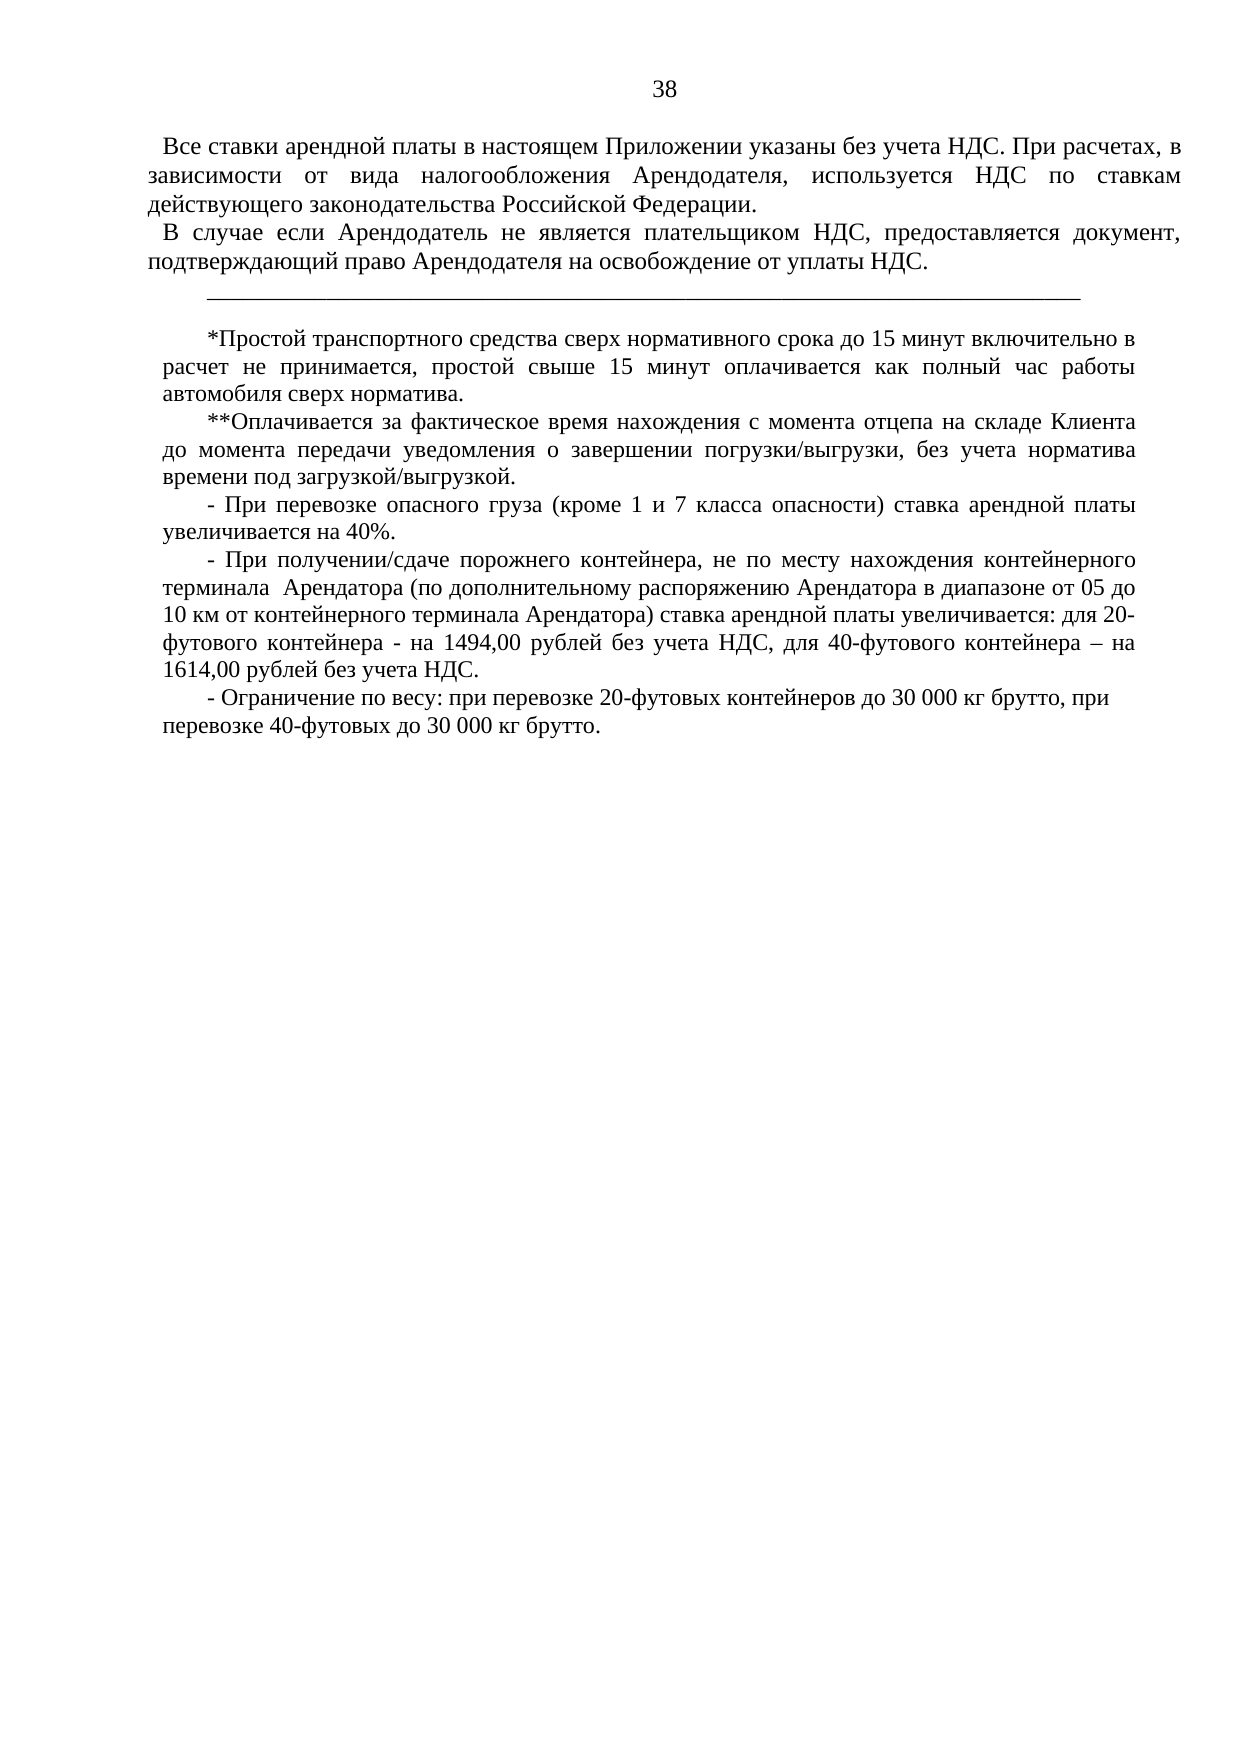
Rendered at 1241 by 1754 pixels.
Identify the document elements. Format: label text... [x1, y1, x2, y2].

text *Простой транспортного средства сверх нормативного срока до 15 минут включительно в расчет не принимается, простой свыше 15 минут оплачивается как полный час работы автомобиля сверх норматива. [162, 324, 1137, 407]
text _________________________________________________________________________ [162, 275, 1137, 303]
text - При перевозке опасного груза (кроме 1 и 7 класса опасности) ставка арендной платы увеличивается на 40%. [162, 490, 1137, 545]
text В случае если Арендодатель не является плательщиком НДС, предоставляется документ, подтверждающий право Арендодателя на освобождение от уплаты НДС. [148, 217, 1181, 275]
text Все ставки арендной платы в настоящем Приложении указаны без учета НДС. При расчетах, в зависимости от вида налогообложения Арендодателя, используется НДС по ставкам действующего законодательства Российской Федерации. [148, 131, 1181, 217]
text - Ограничение по весу: при перевозке 20-футовых контейнеров до 30 000 кг брутто, при перевозке 40-футовых до 30 000 кг брутто. [162, 683, 1137, 738]
text - При получении/сдаче порожнего контейнера, не по месту нахождения контейнерного терминала Арендатора (по дополнительному распоряжению Арендатора в диапазоне от 05 до 10 км от контейнерного терминала Арендатора) ставка арендной платы увеличивается: для 20-футового контейнера - на 1494,00 рублей без учета НДС, для 40-футового контейнера – на 1614,00 рублей без учета НДС. [162, 545, 1137, 683]
text **Оплачивается за фактическое время нахождения с момента отцепа на складе Клиента до момента передачи уведомления о завершении погрузки/выгрузки, без учета норматива времени под загрузкой/выгрузкой. [162, 407, 1137, 490]
